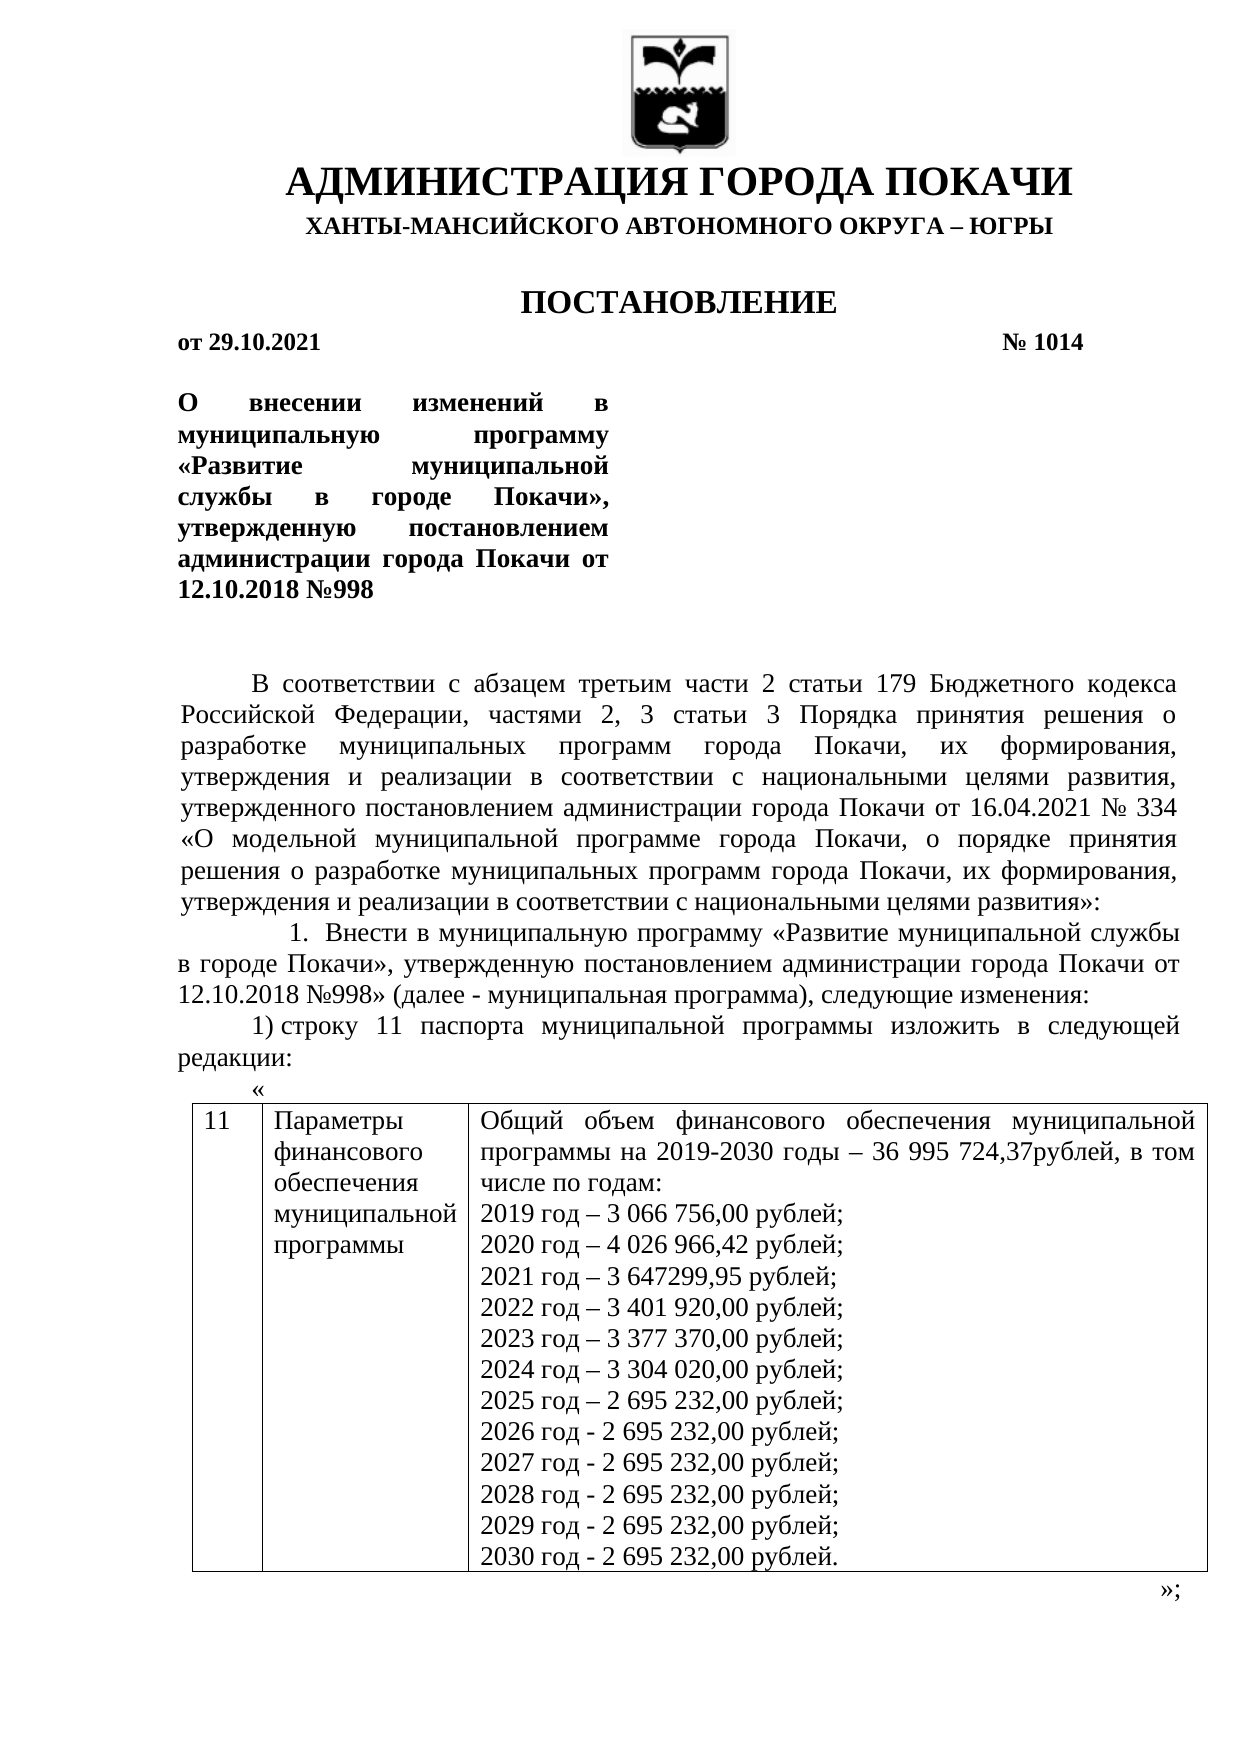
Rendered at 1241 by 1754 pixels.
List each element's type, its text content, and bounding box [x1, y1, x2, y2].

text от 29.10.2021 № 1014 [177, 327, 1181, 355]
text ХАНТЫ-МАНСИЙСКОГО АВТОНОМНОГО ОКРУГА – ЮГРЫ [177, 211, 1181, 240]
table_header Параметры финансового обеспечения муниципальной программы [263, 1104, 468, 1571]
table_header 11 [193, 1104, 262, 1571]
list строку 11 паспорта муниципальной программы изложить в следующей редакции: [177, 1009, 1181, 1072]
text « [177, 1072, 1181, 1103]
text АДМИНИСТРАЦИЯ ГОРОДА ПОКАЧИ [177, 156, 1181, 204]
text В соответствии с абзацем третьим части 2 статьи 179 Бюджетного кодекса Российской Федерации, частями 2, 3 статьи 3 Порядка принятия решения о разработке муниципальных программ города Покачи, их формирования, утверждения и реализации в соответствии с национальными целями развития, утвержденного постановлением администрации города Покачи от 16.04.2021 № 334 «О модельной муниципальной программе города Покачи, о порядке принятия решения о разработке муниципальных программ города Покачи, их формирования, утверждения и реализации в соответствии с национальными целями развития»: [180, 667, 1178, 916]
table_header Общий объем финансового обеспечения муниципальной программы на 2019-2030 годы – 36 995 724,37рублей, в том числе по годам: 2019 год – 3 066 756,00 рублей; 2020 год – 4 026 966,42 рублей; 2021 год – 3 647299,95 рублей; 2022 год – 3 401 920,00 рублей; 2023 год – 3 377 370,00 рублей; 2024 год – 3 304 020,00 рублей; 2025 год – 2 695 232,00 рублей; 2026 год - 2 695 232,00 рублей; 2027 год - 2 695 232,00 рублей; 2028 год - 2 695 232,00 рублей; 2029 год - 2 695 232,00 рублей; 2030 год - 2 695 232,00 рублей. [469, 1104, 1207, 1571]
list Внести в муниципальную программу «Развитие муниципальной службы в городе Покачи», утвержденную постановлением администрации города Покачи от 12.10.2018 №998» (далее - муниципальная программа), следующие изменения: [177, 916, 1181, 1009]
text ПОСТАНОВЛЕНИЕ [177, 283, 1181, 321]
table_header О внесении изменений в муниципальную программу «Развитие муниципальной службы в городе Покачи», утвержденную постановлением администрации города Покачи от 12.10.2018 №998 [166, 355, 620, 604]
text »; [177, 1572, 1181, 1603]
